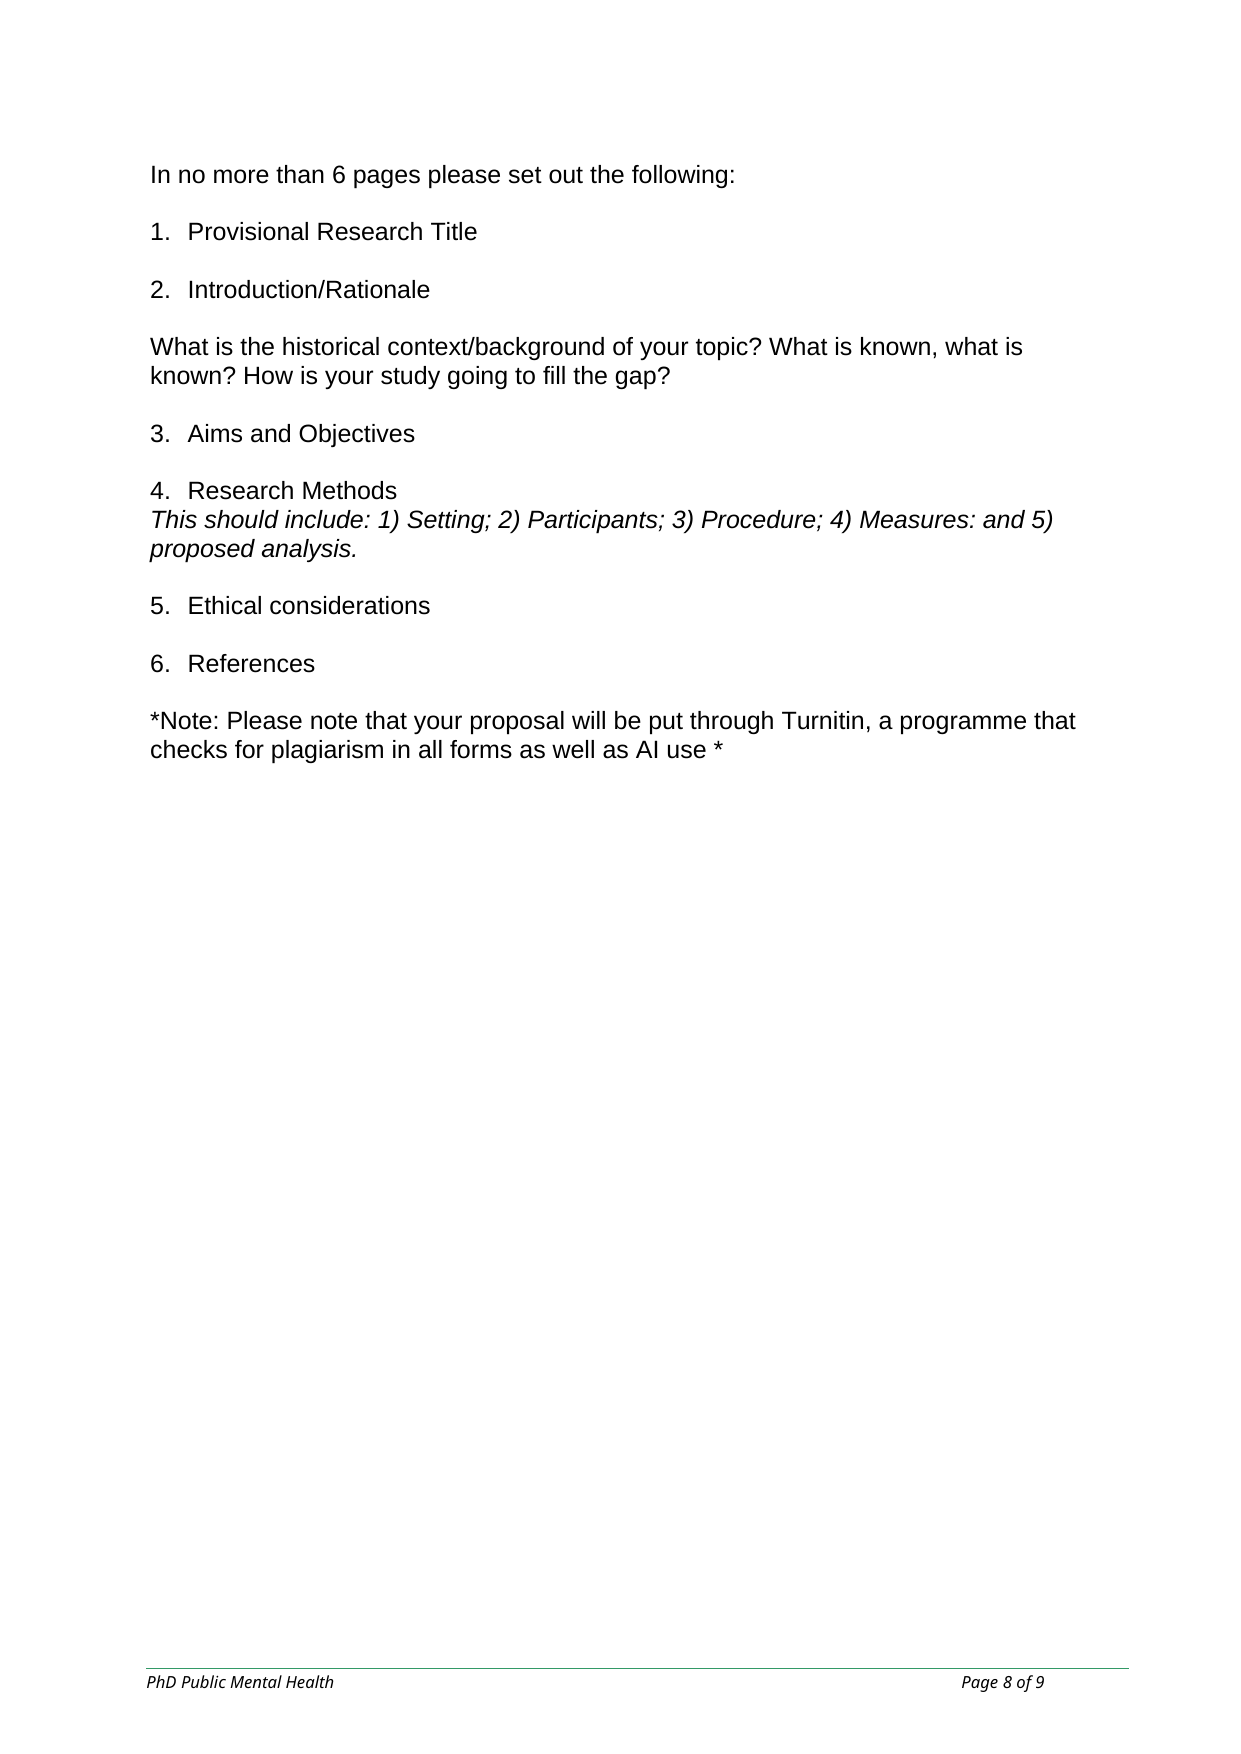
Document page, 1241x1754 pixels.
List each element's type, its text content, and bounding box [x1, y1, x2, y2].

text *Note: Please note that your proposal will be put through Turnitin, a programme that checks for plagiarism in all forms as well as AI use * [150, 706, 1090, 763]
list Aims and Objectives [150, 418, 1090, 447]
list Introduction/Rationale [150, 275, 1090, 303]
text What is the historical context/background of your topic? What is known, what is known? How is your study going to fill the gap? [150, 332, 1090, 390]
list References [150, 648, 1090, 677]
list Provisional Research Title [150, 217, 1090, 246]
list Ethical considerations [150, 591, 1090, 620]
text In no more than 6 pages please set out the following: [150, 160, 1090, 188]
list Research Methods [150, 476, 1090, 505]
list This should include: 1) Setting; 2) Participants; 3) Procedure; 4) Measures: and 5) proposed analysis. [150, 505, 1090, 562]
